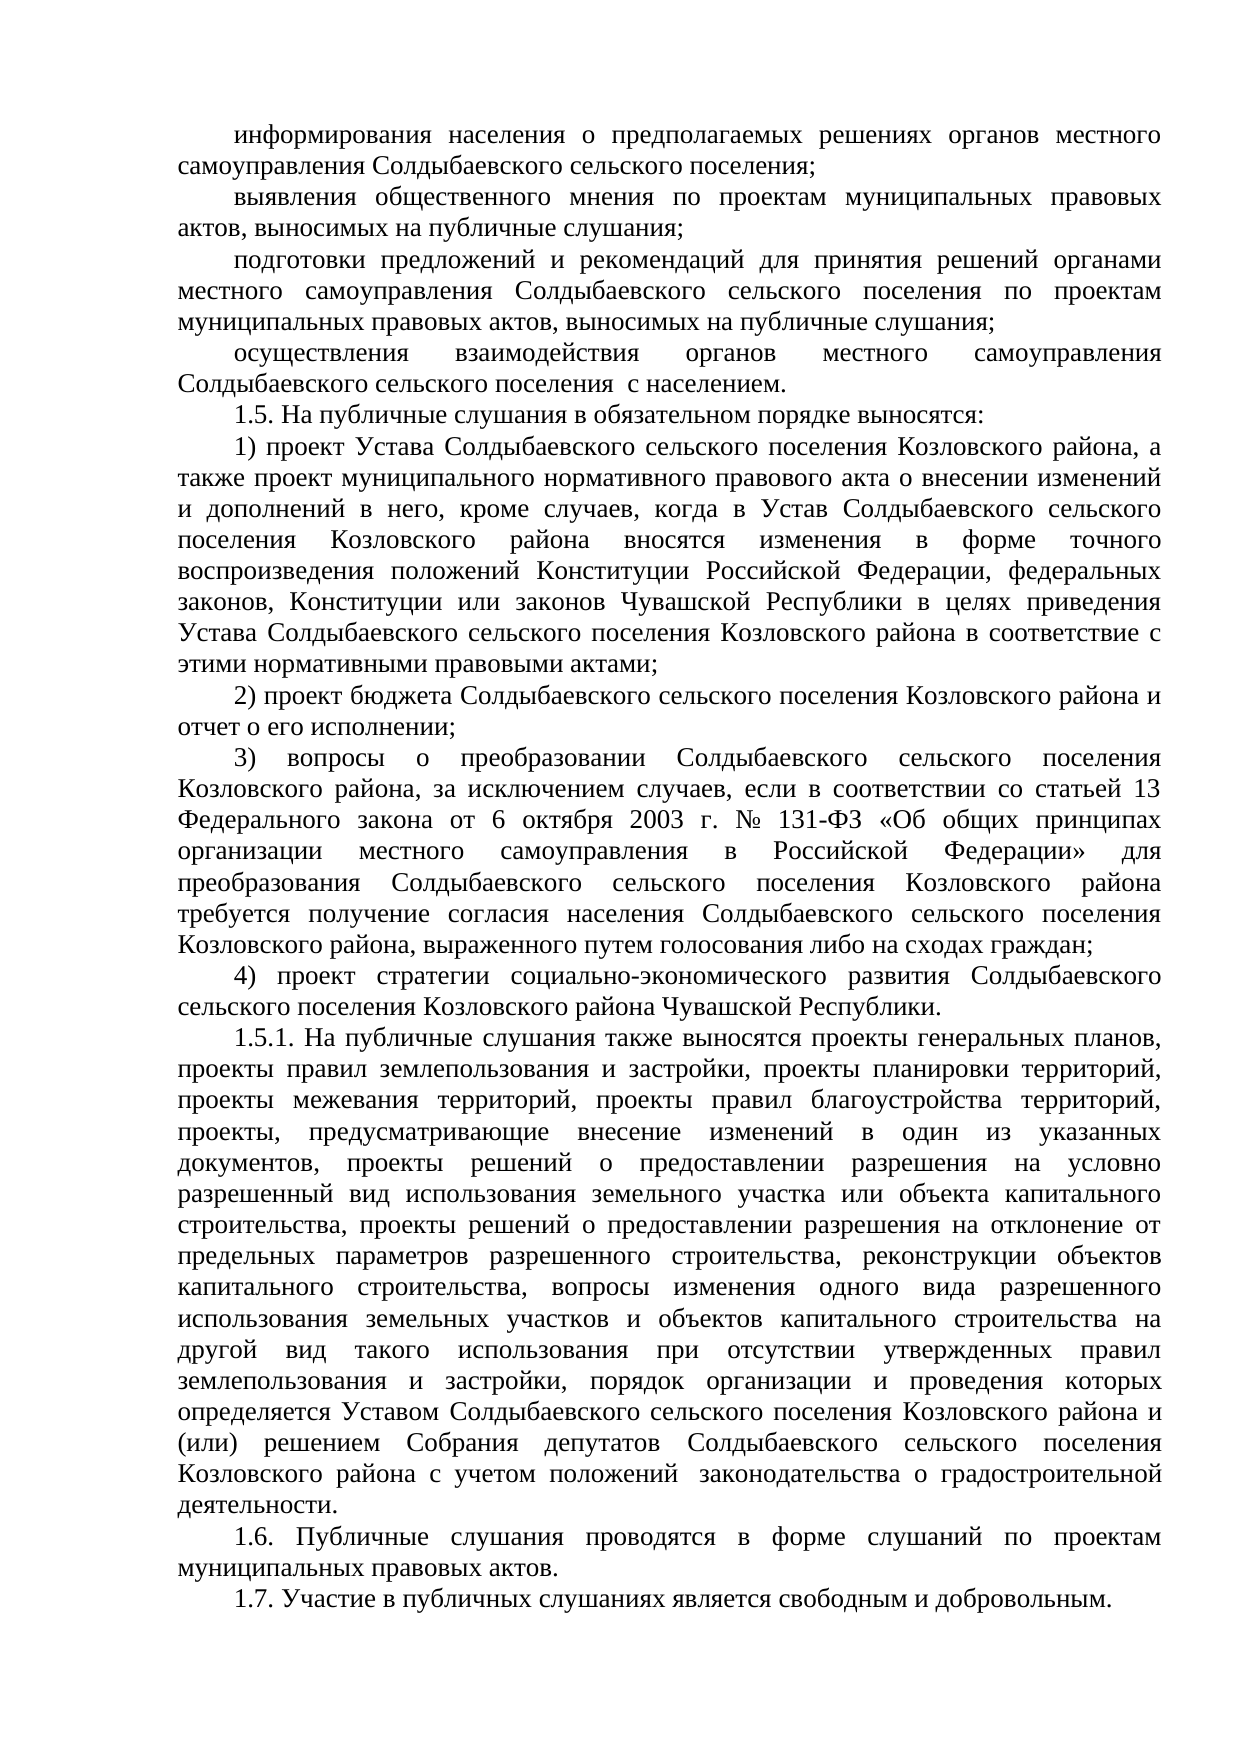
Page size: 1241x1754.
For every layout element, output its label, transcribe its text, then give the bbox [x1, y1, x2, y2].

text информирования населения о предполагаемых решениях органов местного самоуправления Солдыбаевского сельского поселения; [177, 118, 1162, 180]
text 3) вопросы о преобразовании Солдыбаевского сельского поселения Козловского района, за исключением случаев, если в соответствии со статьей 13 Федерального закона от 6 октября 2003 г. № 131-ФЗ «Об общих принципах организации местного самоуправления в Российской Федерации» для преобразования Солдыбаевского сельского поселения Козловского района требуется получение согласия населения Солдыбаевского сельского поселения Козловского района, выраженного путем голосования либо на сходах граждан; [177, 741, 1162, 959]
text 1.6. Публичные слушания проводятся в форме слушаний по проектам муниципальных правовых актов. [177, 1520, 1162, 1582]
text 1.5.1. На публичные слушания также выносятся проекты генеральных планов, проекты правил землепользования и застройки, проекты планировки территорий, проекты межевания территорий, проекты правил благоустройства территорий, проекты, предусматривающие внесение изменений в один из указанных документов, проекты решений о предоставлении разрешения на условно разрешенный вид использования земельного участка или объекта капитального строительства, проекты решений о предоставлении разрешения на отклонение от предельных параметров разрешенного строительства, реконструкции объектов капитального строительства, вопросы изменения одного вида разрешенного использования земельных участков и объектов капитального строительства на другой вид такого использования при отсутствии утвержденных правил землепользования и застройки, порядок организации и проведения которых определяется Уставом Солдыбаевского сельского поселения Козловского района и (или) решением Собрания депутатов Солдыбаевского сельского поселения Козловского района с учетом положений законодательства о градостроительной деятельности. [177, 1021, 1162, 1520]
text 1.5. На публичные слушания в обязательном порядке выносятся: [177, 398, 1162, 429]
text 2) проект бюджета Солдыбаевского сельского поселения Козловского района и отчет о его исполнении; [177, 679, 1162, 741]
text выявления общественного мнения по проектам муниципальных правовых актов, выносимых на публичные слушания; [177, 180, 1162, 243]
text осуществления взаимодействия органов местного самоуправления Солдыбаевского сельского поселения с населением. [177, 336, 1162, 398]
text 4) проект стратегии социально-экономического развития Солдыбаевского сельского поселения Козловского района Чувашской Республики. [177, 959, 1162, 1021]
text 1.7. Участие в публичных слушаниях является свободным и добровольным. [177, 1582, 1162, 1613]
text 1) проект Устава Солдыбаевского сельского поселения Козловского района, а также проект муниципального нормативного правового акта о внесении изменений и дополнений в него, кроме случаев, когда в Устав Солдыбаевского сельского поселения Козловского района вносятся изменения в форме точного воспроизведения положений Конституции Российской Федерации, федеральных законов, Конституции или законов Чувашской Республики в целях приведения Устава Солдыбаевского сельского поселения Козловского района в соответствие с этими нормативными правовыми актами; [177, 429, 1162, 679]
text подготовки предложений и рекомендаций для принятия решений органами местного самоуправления Солдыбаевского сельского поселения по проектам муниципальных правовых актов, выносимых на публичные слушания; [177, 243, 1162, 336]
